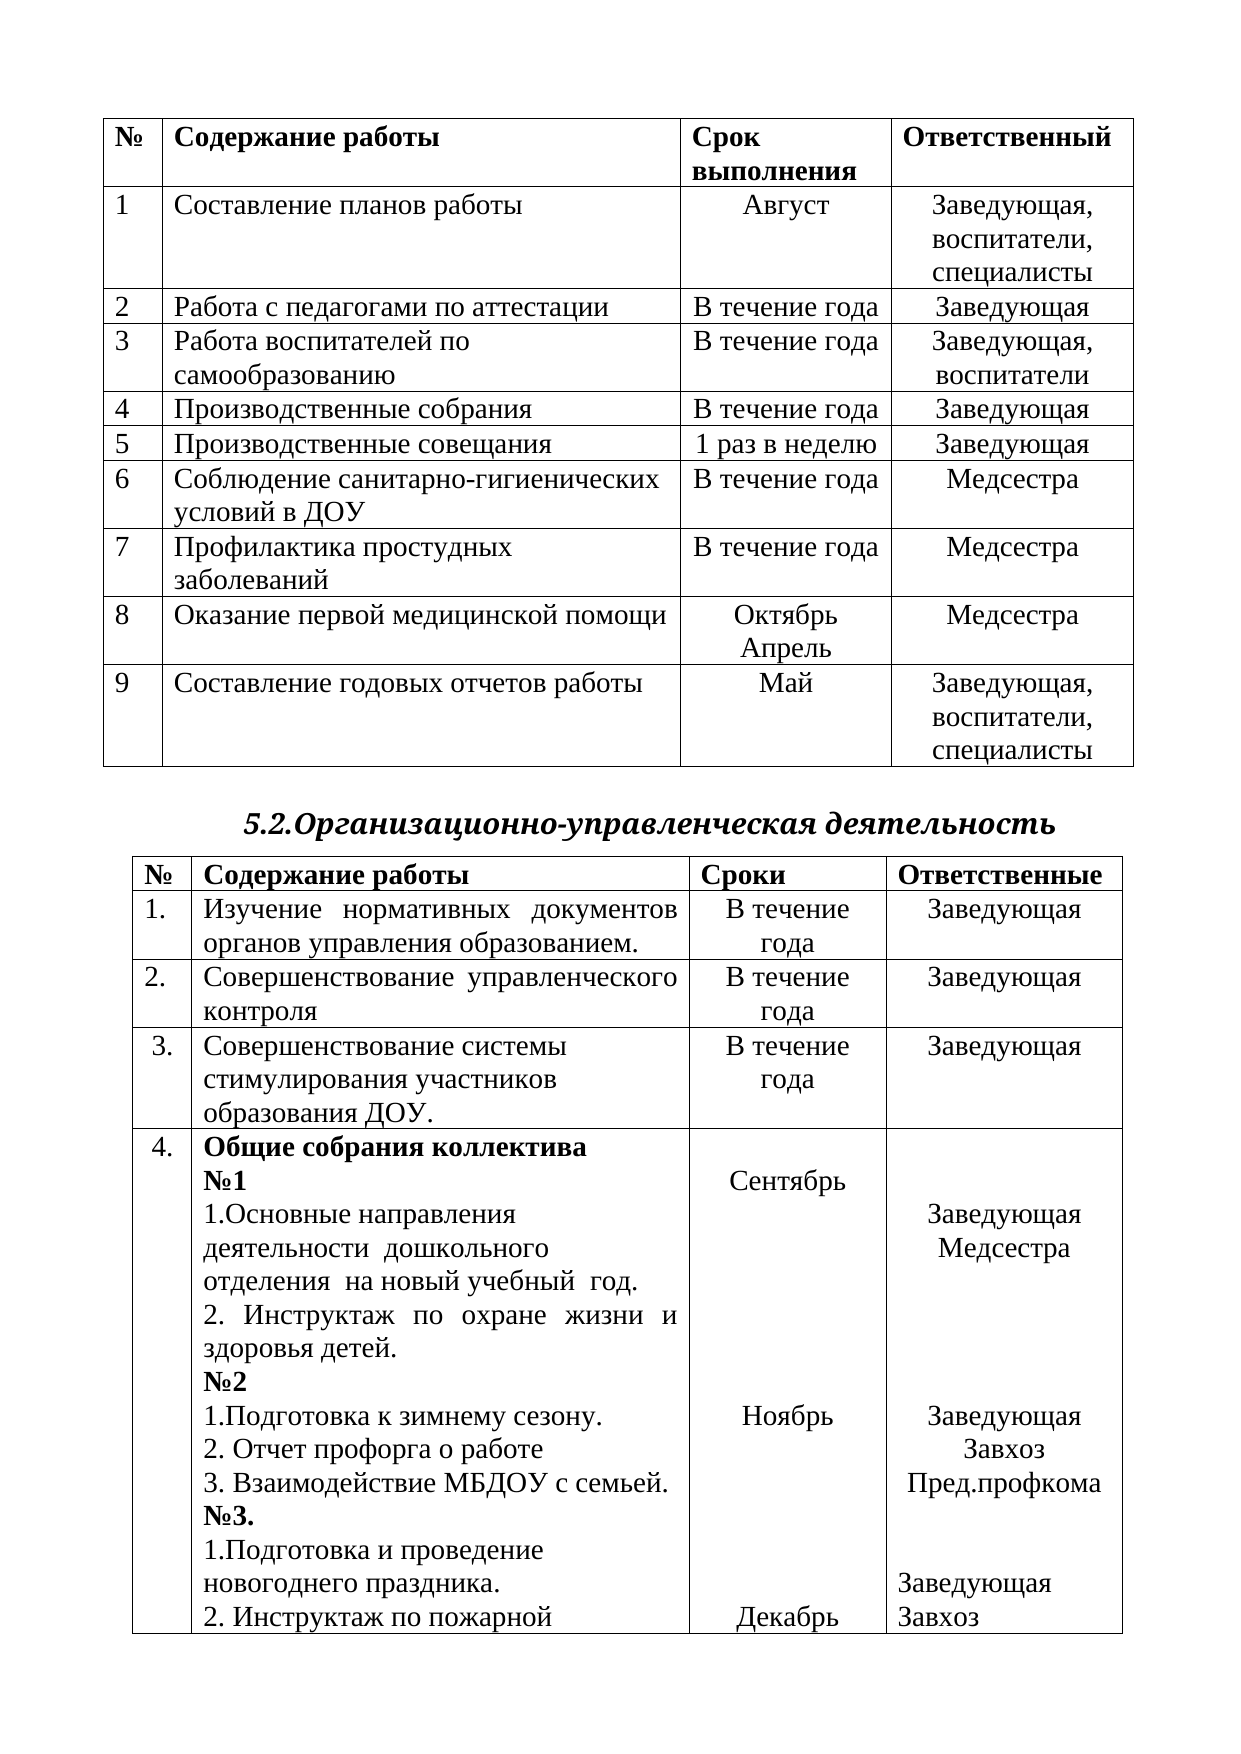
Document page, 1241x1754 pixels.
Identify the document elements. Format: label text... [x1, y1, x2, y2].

table_cell В течение года [681, 289, 891, 322]
table_cell В течение года [690, 891, 886, 958]
table_header Содержание работы [192, 857, 689, 890]
table_header Срок выполнения [681, 119, 891, 186]
table_cell Изучение нормативных документов органов управления образованием. [192, 891, 689, 958]
table_cell Медсестра [892, 529, 1133, 596]
table_cell Составление годовых отчетов работы [163, 665, 680, 766]
table_cell 6 [104, 461, 162, 528]
table_cell Заведующая [887, 891, 1122, 958]
table_cell 5 [104, 426, 162, 460]
table_cell Оказание первой медицинской помощи [163, 597, 680, 664]
table_cell Октябрь Апрель [681, 597, 891, 664]
table_cell Заведующая, воспитатели, специалисты [892, 665, 1133, 766]
table_cell В течение года [690, 960, 886, 1027]
text 5.2.Организационно-управленческая деятельность [148, 803, 1152, 843]
table_header Сроки [690, 857, 886, 890]
table_cell 9 [104, 665, 162, 766]
table_cell Май [681, 665, 891, 766]
table_header Ответственные [887, 857, 1122, 890]
table_header № [104, 119, 162, 186]
table_cell 1 раз в неделю [681, 426, 891, 460]
table_cell Работа с педагогами по аттестации [163, 289, 680, 322]
table_cell 8 [104, 597, 162, 664]
table_cell 3. [133, 1028, 191, 1128]
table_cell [887, 1129, 1122, 1632]
table_cell 4 [104, 392, 162, 425]
table_cell Заведующая [887, 1028, 1122, 1128]
table_cell Медсестра [892, 597, 1133, 664]
table_cell 3 [104, 324, 162, 391]
table_cell Работа воспитателей по самообразованию [163, 324, 680, 391]
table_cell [192, 1129, 689, 1632]
table_cell В течение года [681, 392, 891, 425]
table_cell 1. [133, 891, 191, 958]
table_cell Медсестра [892, 461, 1133, 528]
table_cell Заведующая, воспитатели [892, 324, 1133, 391]
table_cell 4. [133, 1129, 191, 1632]
table_cell Заведующая [892, 426, 1133, 460]
table_cell Соблюдение санитарно-гигиенических условий в ДОУ [163, 461, 680, 528]
table_cell В течение года [681, 461, 891, 528]
table_cell 2. [133, 960, 191, 1027]
table_cell Заведующая [892, 392, 1133, 425]
table_header Ответственный [892, 119, 1133, 186]
table_cell Заведующая, воспитатели, специалисты [892, 187, 1133, 288]
table_cell В течение года [681, 324, 891, 391]
table_cell Совершенствование управленческого контроля [192, 960, 689, 1027]
table_cell Август [681, 187, 891, 288]
table_cell Профилактика простудных заболеваний [163, 529, 680, 596]
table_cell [690, 1129, 886, 1632]
table_cell В течение года [690, 1028, 886, 1128]
table_cell Заведующая [892, 289, 1133, 322]
table_cell Заведующая [887, 960, 1122, 1027]
table_header № [133, 857, 191, 890]
table_cell 7 [104, 529, 162, 596]
table_header Содержание работы [163, 119, 680, 186]
table_cell 2 [104, 289, 162, 322]
table_cell 1 [104, 187, 162, 288]
table_cell В течение года [681, 529, 891, 596]
table_cell Производственные собрания [163, 392, 680, 425]
table_cell Составление планов работы [163, 187, 680, 288]
table_cell Совершенствование системы стимулирования участников образования ДОУ. [192, 1028, 689, 1128]
table_cell Производственные совещания [163, 426, 680, 460]
